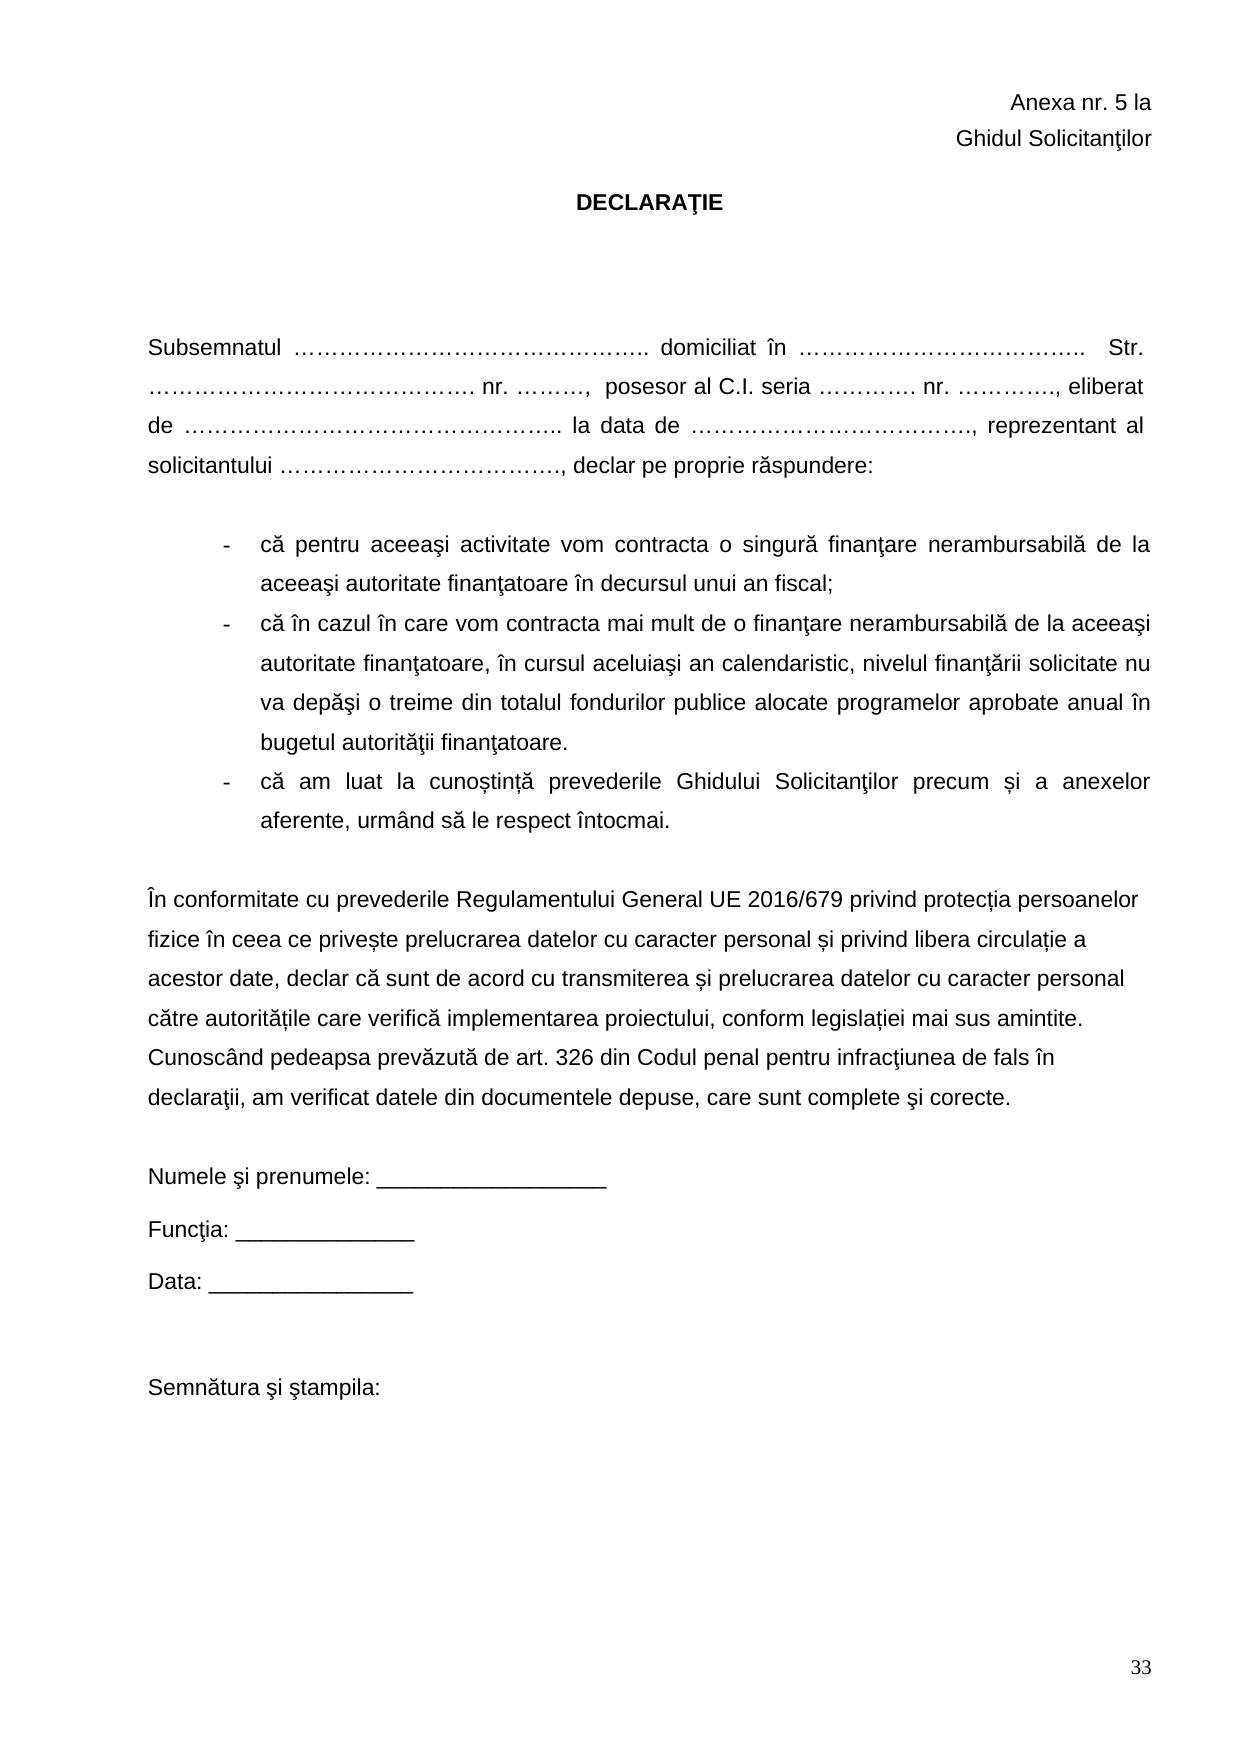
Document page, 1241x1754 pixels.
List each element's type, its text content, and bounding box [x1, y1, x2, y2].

text Funcţia: ______________ [148, 1216, 1152, 1242]
list că în cazul în care vom contracta mai mult de o finanţare nerambursabilă de la aceeaşi autoritate finanţatoare, în cursul aceluiaşi an calendaristic, nivelul finanţării solicitate nu va depăşi o treime din totalul fondurilor publice alocate programelor aprobate anual în bugetul autorităţii finanţatoare. [223, 610, 1152, 755]
text Semnătura şi ştampila: [148, 1374, 1152, 1400]
text Anexa nr. 5 la [148, 89, 1152, 115]
text Data: ________________ [148, 1268, 1152, 1294]
text Subsemnatul ……………………………………….. domiciliat în ……………………………….. Str. ……………………………………. nr. ………, posesor al C.I. seria …………. nr. …………., eliberat de ………………………………………….. la data de ………………………………., reprezentant al solicitantului ………………………………., declar pe proprie răspundere: [148, 333, 1144, 478]
text DECLARAŢIE [148, 188, 1152, 215]
list că am luat la cunoștință prevederile Ghidului Solicitanţilor precum și a anexelor aferente, urmând să le respect întocmai. [223, 768, 1152, 834]
text În conformitate cu prevederile Regulamentului General UE 2016/679 privind protecția persoanelor fizice în ceea ce privește prelucrarea datelor cu caracter personal și privind libera circulație a acestor date, declar că sunt de acord cu transmiterea și prelucrarea datelor cu caracter personal către autoritățile care verifică implementarea proiectului, conform legislației mai sus amintite. [148, 886, 1152, 1031]
text Ghidul Solicitanţilor [148, 125, 1152, 152]
text Numele şi prenumele: __________________ [148, 1163, 1152, 1189]
text Cunoscând pedeapsa prevăzută de art. 326 din Codul penal pentru infracţiunea de fals în declaraţii, am verificat datele din documentele depuse, care sunt complete şi corecte. [148, 1044, 1152, 1110]
list că pentru aceeaşi activitate vom contracta o singură finanţare nerambursabilă de la aceeaşi autoritate finanţatoare în decursul unui an fiscal; [223, 531, 1152, 597]
